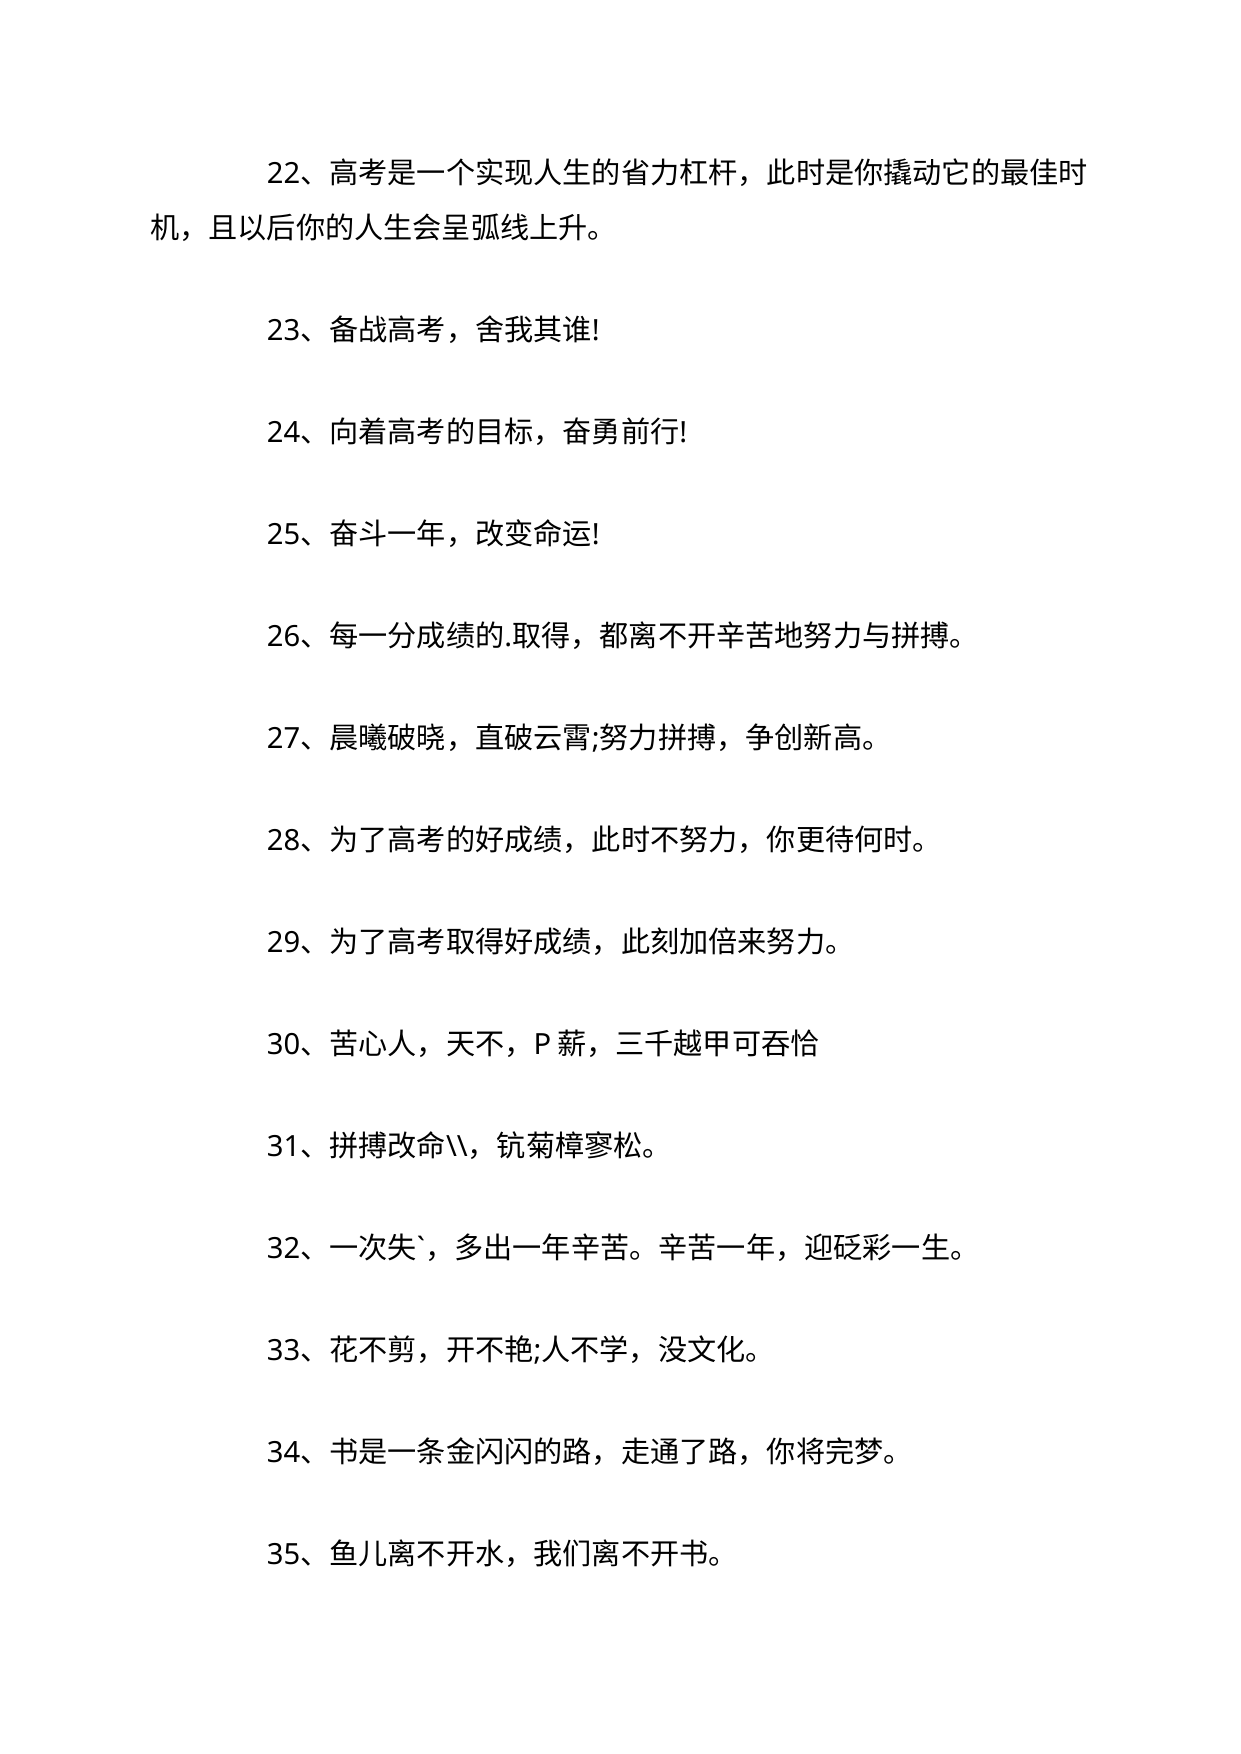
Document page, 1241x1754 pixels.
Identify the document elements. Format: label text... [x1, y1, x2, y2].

text 26、每一分成绩的.取得，都离不开辛苦地努力与拼搏。 [150, 613, 1090, 655]
text 35、鱼儿离不开水，我们离不开书。 [150, 1531, 1090, 1573]
text 23、备战高考，舍我其谁! [150, 307, 1090, 349]
text 24、向着高考的目标，奋勇前行! [150, 409, 1090, 451]
text 32、一次失`，多出一年辛苦。辛苦一年，迎砭彩一生。 [150, 1224, 1090, 1267]
text 29、为了高考取得好成绩，此刻加倍来努力。 [150, 919, 1090, 961]
text 30、苦心人，天不，P薪，三千越甲可吞恰 [150, 1021, 1090, 1063]
text 34、书是一条金闪闪的路，走通了路，你将完梦。 [150, 1428, 1090, 1471]
text 28、为了高考的好成绩，此时不努力，你更待何时。 [150, 817, 1090, 859]
text 22、高考是一个实现人生的省力杠杆，此时是你撬动它的最佳时机，且以后你的人生会呈弧线上升。 [150, 150, 1090, 247]
text 25、奋斗一年，改变命运! [150, 511, 1090, 553]
text 31、拼搏改命\\，钪菊樟寥松。 [150, 1123, 1090, 1165]
text 27、晨曦破晓，直破云霄;努力拼搏，争创新高。 [150, 715, 1090, 757]
text 33、花不剪，开不艳;人不学，没文化。 [150, 1327, 1090, 1369]
